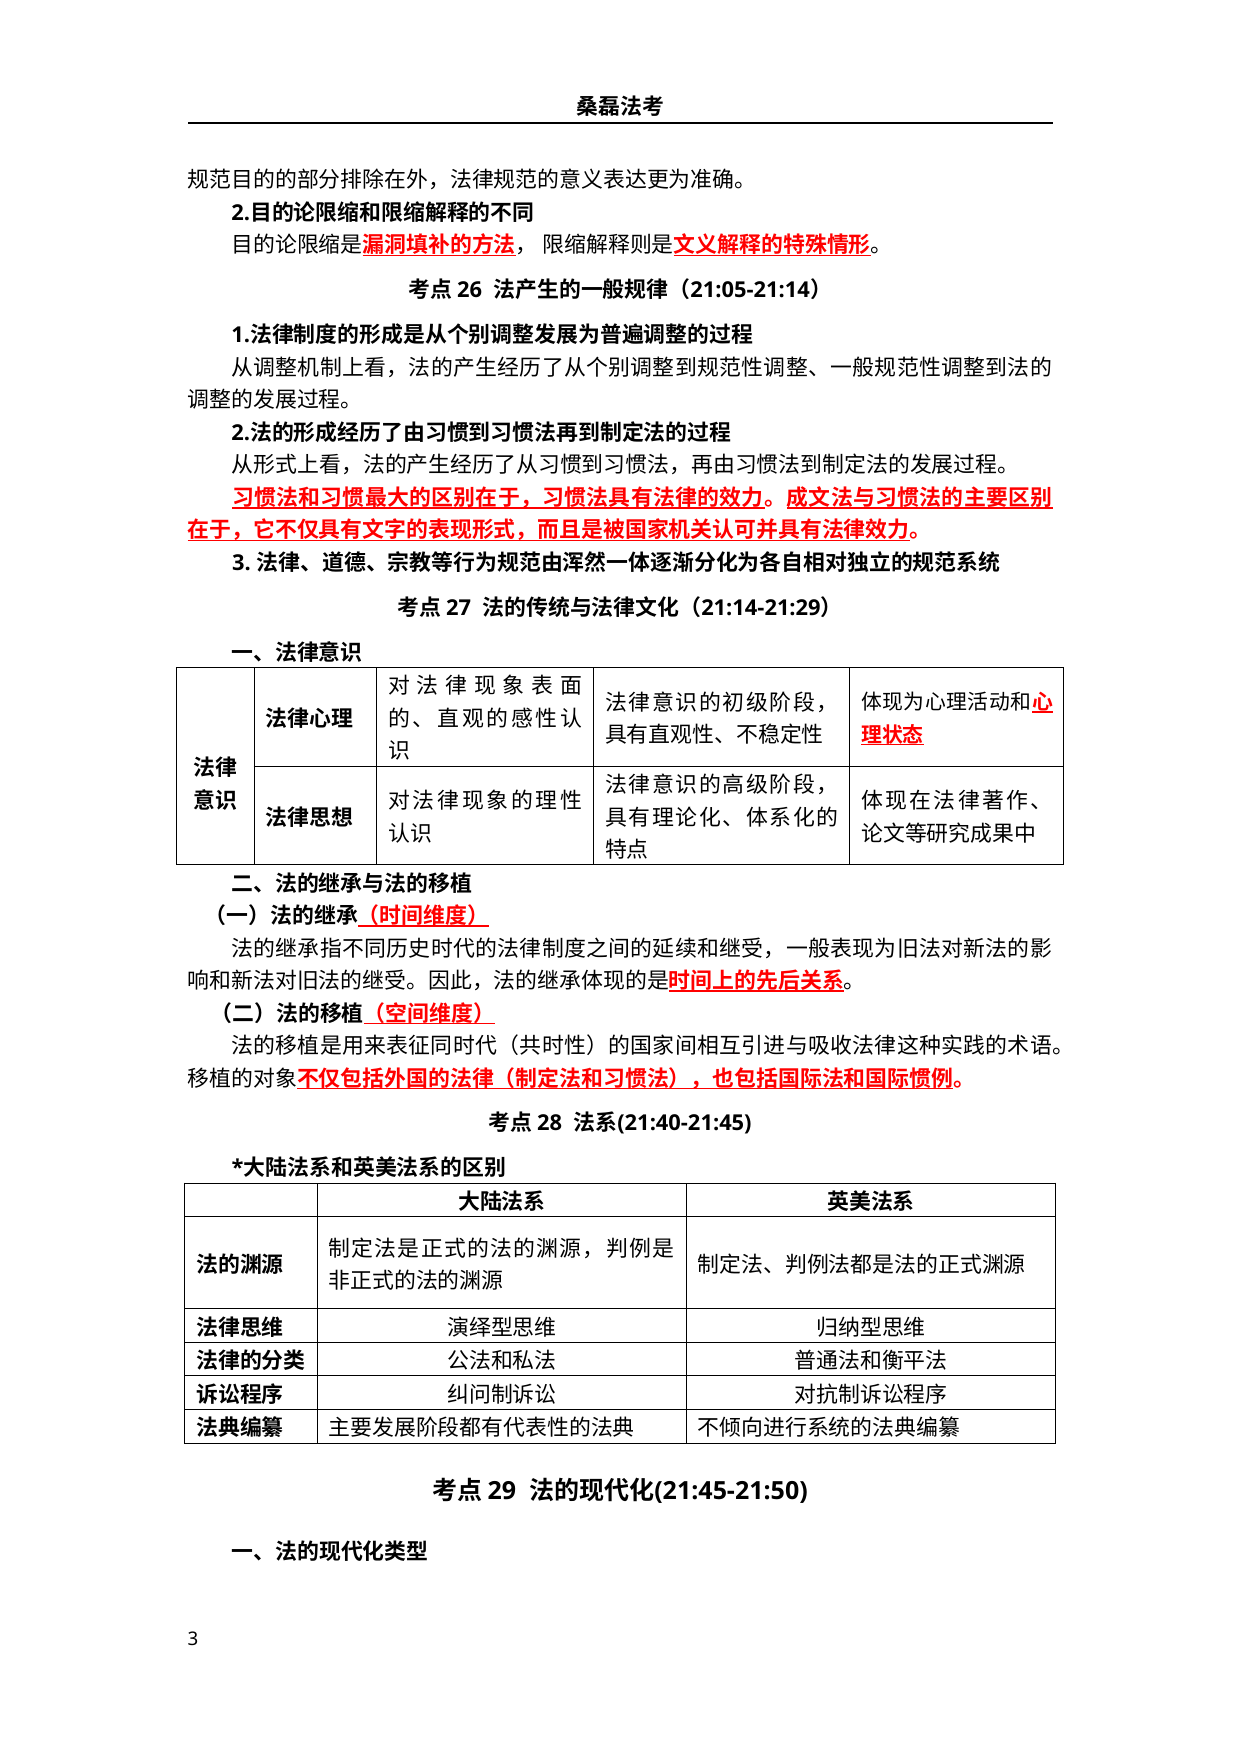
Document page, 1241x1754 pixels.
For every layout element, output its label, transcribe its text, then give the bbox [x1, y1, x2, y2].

text 考点28 法系(21:40-21:45) [187, 1105, 1053, 1138]
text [187, 162, 1053, 194]
table_cell 制定法、判例法都是法的正式渊源 [687, 1217, 1055, 1308]
text 考点29 法的现代化(21:45-21:50) [187, 1456, 1053, 1521]
text 1.法律制度的形成是从个别调整发展为普遍调整的过程 [187, 317, 1053, 349]
table_cell 制定法是正式的法的渊源，判例是非正式的法的渊源 [318, 1217, 686, 1308]
text 法的移植是用来表征同时代（共时性）的国家间相互引进与吸收法律这种实践的术语。移植的对象不仅包括外国的法律（制定法和习惯法），也包括国际法和国际惯例。 [187, 1028, 1053, 1093]
text 3. 法律、道德、宗教等行为规范由浑然一体逐渐分化为各自相对独立的规范系统 [187, 544, 1053, 577]
table_cell 公法和私法 [318, 1343, 686, 1375]
table_cell 演绎型思维 [318, 1309, 686, 1342]
text 一、法的现代化类型 [187, 1533, 1053, 1566]
table_cell 法典编纂 [185, 1410, 317, 1442]
table_header [185, 1184, 317, 1216]
table_cell 普通法和衡平法 [687, 1343, 1055, 1375]
text 考点26 法产生的一般规律（21:05-21:14） [187, 272, 1053, 304]
text 法的继承指不同历史时代的法律制度之间的延续和继受，一般表现为旧法对新法的影响和新法对旧法的继受。因此，法的继承体现的是时间上的先后关系。 [187, 930, 1053, 995]
text （二）法的移植（空间维度） [187, 995, 1053, 1028]
table_cell 法的渊源 [185, 1217, 317, 1308]
table_cell 不倾向进行系统的法典编纂 [687, 1410, 1055, 1442]
text 考点27 法的传统与法律文化（21:14-21:29） [187, 589, 1053, 622]
table_header 法律意识的初级阶段，具有直观性、不稳定性 [594, 668, 849, 766]
table_header 英美法系 [687, 1184, 1055, 1216]
text 二、法的继承与法的移植 [187, 865, 1053, 898]
table_header 对法律现象表面的、直观的感性认识 [377, 668, 593, 766]
text 从形式上看，法的产生经历了从习惯到习惯法，再由习惯法到制定法的发展过程。 [187, 447, 1053, 479]
table_cell 法律思想 [255, 767, 376, 864]
table_header 法律意识 [177, 668, 254, 864]
table_header 体现为心理活动和心理状态 [850, 668, 1063, 766]
table_header 大陆法系 [318, 1184, 686, 1216]
text 从调整机制上看，法的产生经历了从个别调整到规范性调整、一般规范性调整到法的调整的发展过程。 [187, 349, 1053, 414]
table_cell 主要发展阶段都有代表性的法典 [318, 1410, 686, 1442]
table_cell 归纳型思维 [687, 1309, 1055, 1342]
table_cell 法律思维 [185, 1309, 317, 1342]
table_cell 体现在法律著作、论文等研究成果中 [850, 767, 1063, 864]
table_cell 诉讼程序 [185, 1376, 317, 1409]
text 一、法律意识 [187, 634, 1053, 667]
table_cell 纠问制诉讼 [318, 1376, 686, 1409]
table_cell 法律的分类 [185, 1343, 317, 1375]
table_cell 对法律现象的理性认识 [377, 767, 593, 864]
table_cell 法律意识的高级阶段，具有理论化、体系化的特点 [594, 767, 849, 864]
text 目的论限缩是漏洞填补的方法， 限缩解释则是文义解释的特殊情形。 [187, 227, 1053, 259]
text 2.法的形成经历了由习惯到习惯法再到制定法的过程 [187, 414, 1053, 447]
text 习惯法和习惯最大的区别在于，习惯法具有法律的效力。成文法与习惯法的主要区别在于，它不仅具有文字的表现形式，而且是被国家机关认可并具有法律效力。 [187, 479, 1053, 544]
table_header 法律心理 [255, 668, 376, 766]
text （一）法的继承（时间维度） [187, 898, 1053, 930]
text *大陆法系和英美法系的区别 [187, 1150, 1053, 1183]
text 2.目的论限缩和限缩解释的不同 [187, 194, 1053, 227]
table_cell 对抗制诉讼程序 [687, 1376, 1055, 1409]
